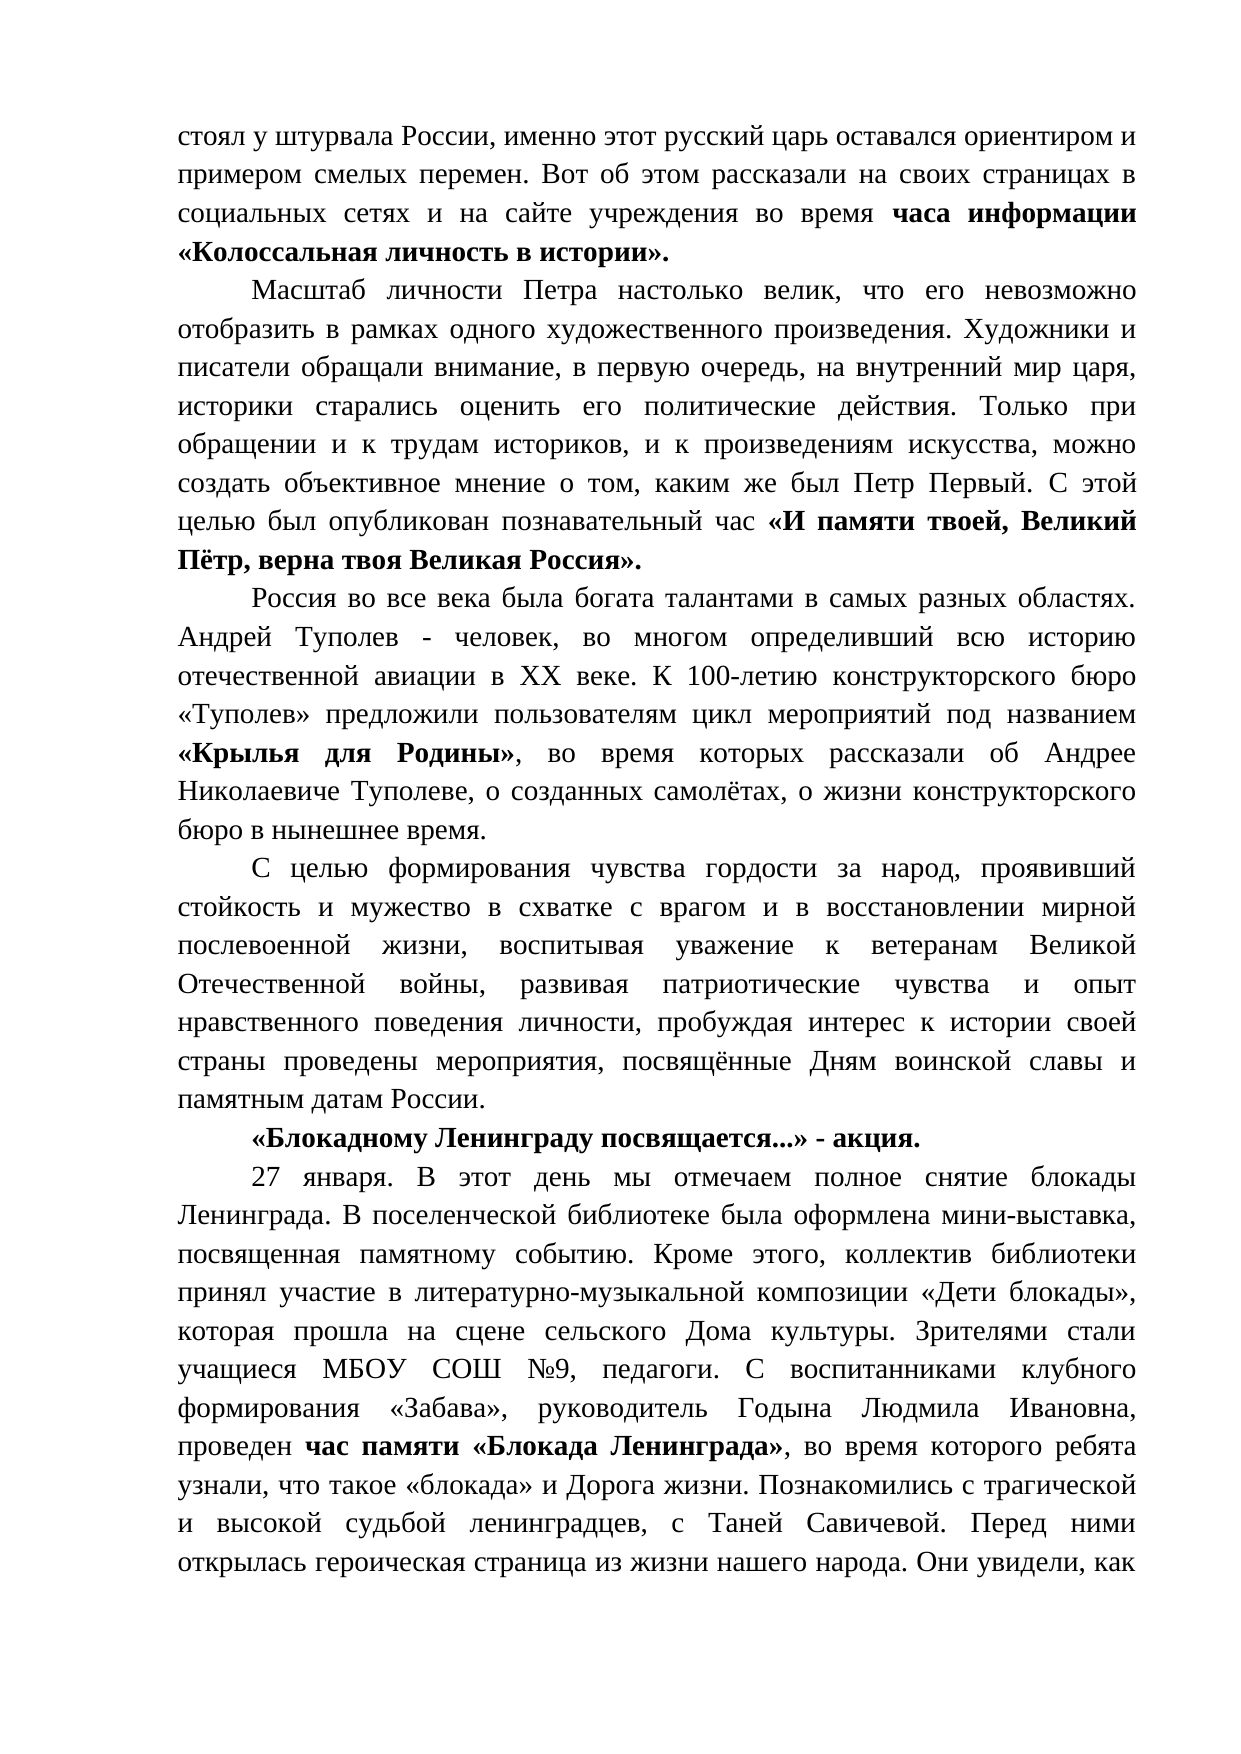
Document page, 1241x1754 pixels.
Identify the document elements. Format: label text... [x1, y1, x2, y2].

text Россия во все века была богата талантами в самых разных областях. Андрей Туполев - человек, во многом определивший всю историю отечественной авиации в XX веке. К 100-летию конструкторского бюро «Туполев» предложили пользователям цикл мероприятий под названием «Крылья для Родины», во время которых рассказали об Андрее Николаевиче Туполеве, о созданных самолётах, о жизни конструкторского бюро в нынешнее время. [177, 581, 1137, 845]
text С целью формирования чувства гордости за народ, проявивший стойкость и мужество в схватке с врагом и в восстановлении мирной послевоенной жизни, воспитывая уважение к ветеранам Великой Отечественной войны, развивая патриотические чувства и опыт нравственного поведения личности, пробуждая интерес к истории своей страны проведены мероприятия, посвящённые Дням воинской славы и памятным датам России. [177, 850, 1137, 1115]
text «Блокадному Ленинграду посвящается...» - акция. [177, 1120, 1137, 1154]
text Масштаб личности Петра настолько велик, что его невозможно отобразить в рамках одного художественного произведения. Художники и писатели обращали внимание, в первую очередь, на внутренний мир царя, историки старались оценить его политические действия. Только при обращении и к трудам историков, и к произведениям искусства, можно создать объективное мнение о том, каким же был Петр Первый. С этой целью был опубликован познавательный час «И памяти твоей, Великий Пётр, верна твоя Великая Россия». [177, 272, 1137, 576]
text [177, 1159, 1137, 1578]
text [177, 118, 1137, 267]
